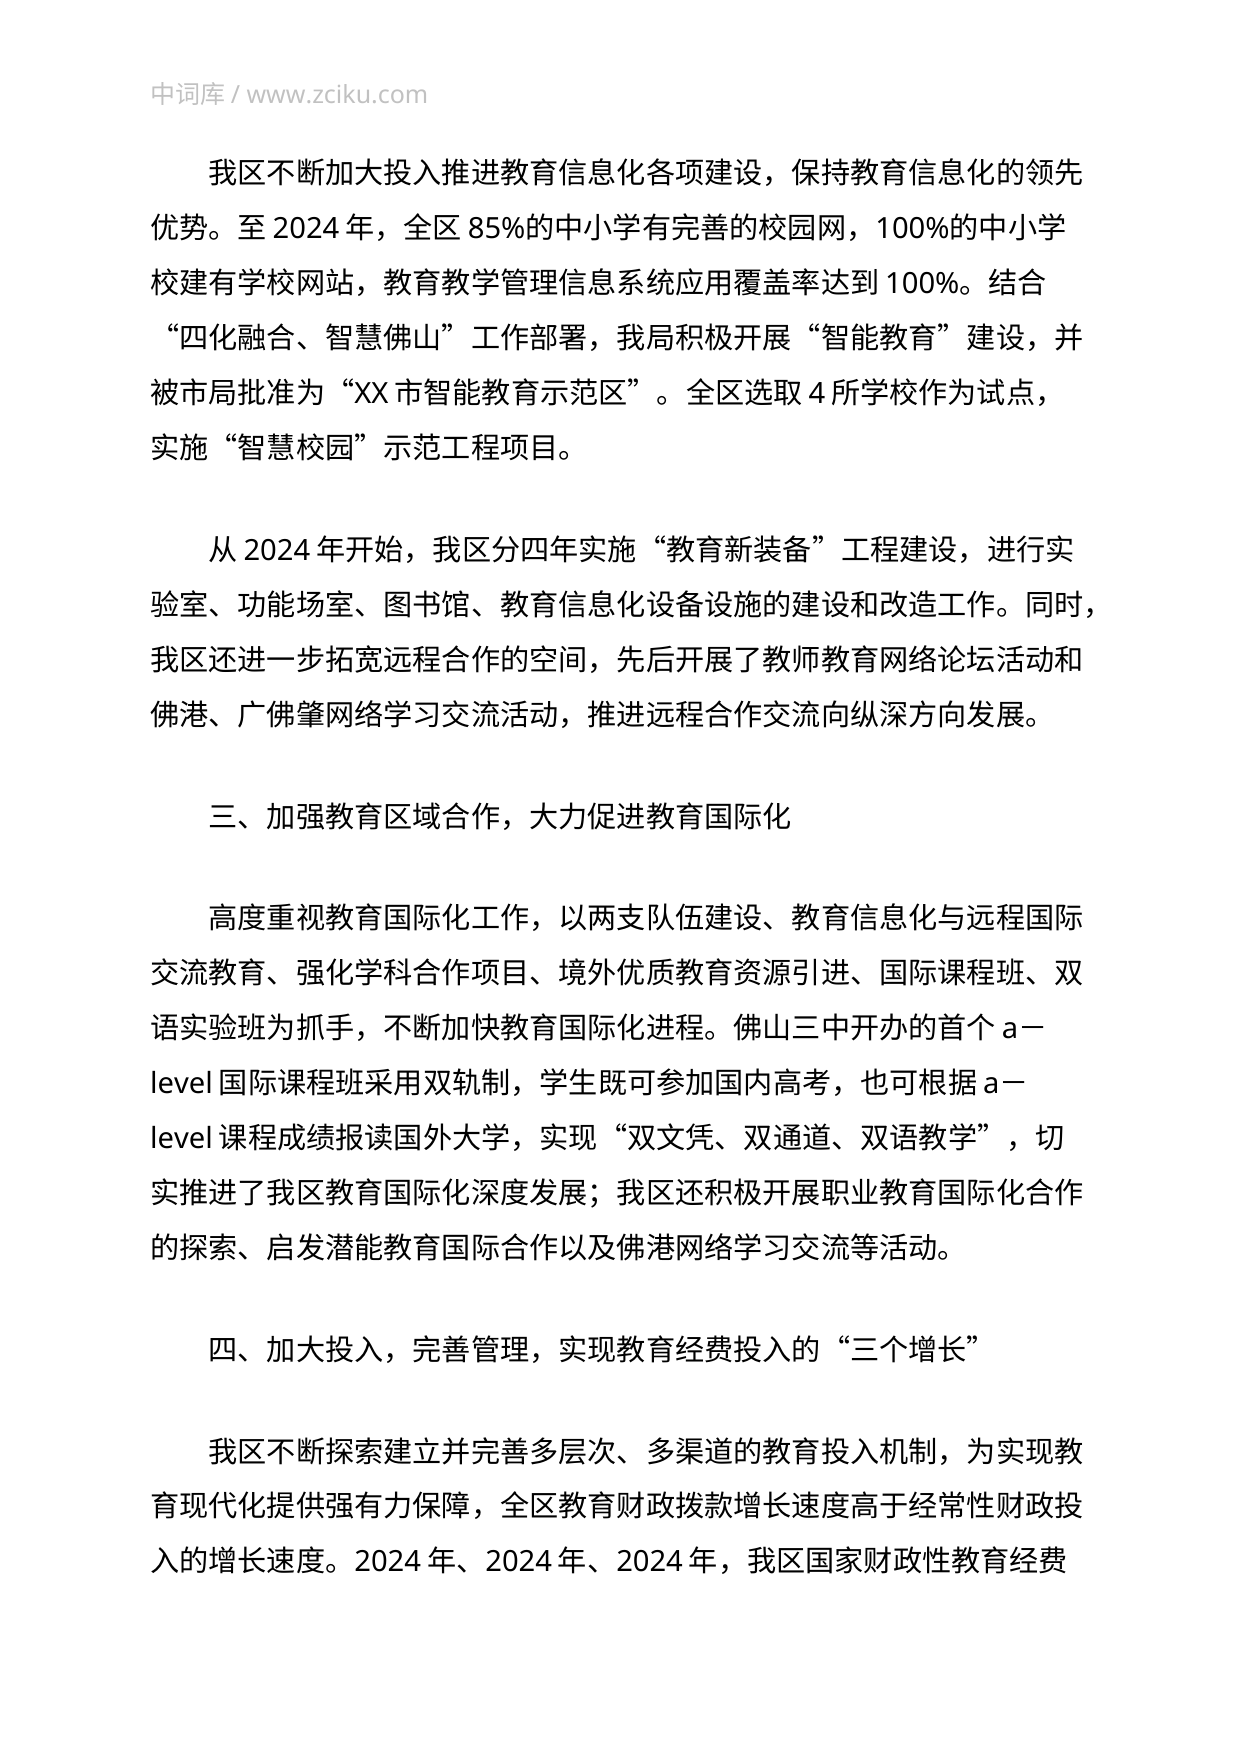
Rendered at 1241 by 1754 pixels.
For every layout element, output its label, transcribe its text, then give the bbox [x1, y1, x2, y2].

text 高度重视教育国际化工作，以两支队伍建设、教育信息化与远程国际交流教育、强化学科合作项目、境外优质教育资源引进、国际课程班、双语实验班为抓手，不断加快教育国际化进程。佛山三中开办的首个a－level国际课程班采用双轨制，学生既可参加国内高考，也可根据a－level课程成绩报读国外大学，实现“双文凭、双通道、双语教学”，切实推进了我区教育国际化深度发展；我区还积极开展职业教育国际化合作的探索、启发潜能教育国际合作以及佛港网络学习交流等活动。 [150, 895, 1090, 1267]
text 三、加强教育区域合作，大力促进教育国际化 [150, 793, 1090, 835]
text 四、加大投入，完善管理，实现教育经费投入的“三个增长” [150, 1326, 1090, 1369]
text 我区不断加大投入推进教育信息化各项建设，保持教育信息化的领先优势。至2024年，全区85%的中小学有完善的校园网，100%的中小学校建有学校网站，教育教学管理信息系统应用覆盖率达到100%。结合“四化融合、智慧佛山”工作部署，我局积极开展“智能教育”建设，并被市局批准为“XX市智能教育示范区”。全区选取4所学校作为试点，实施“智慧校园”示范工程项目。 [150, 150, 1090, 467]
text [150, 1428, 1090, 1580]
text 从2024年开始，我区分四年实施“教育新装备”工程建设，进行实验室、功能场室、图书馆、教育信息化设备设施的建设和改造工作。同时，我区还进一步拓宽远程合作的空间，先后开展了教师教育网络论坛活动和佛港、广佛肇网络学习交流活动，推进远程合作交流向纵深方向发展。 [150, 527, 1090, 734]
